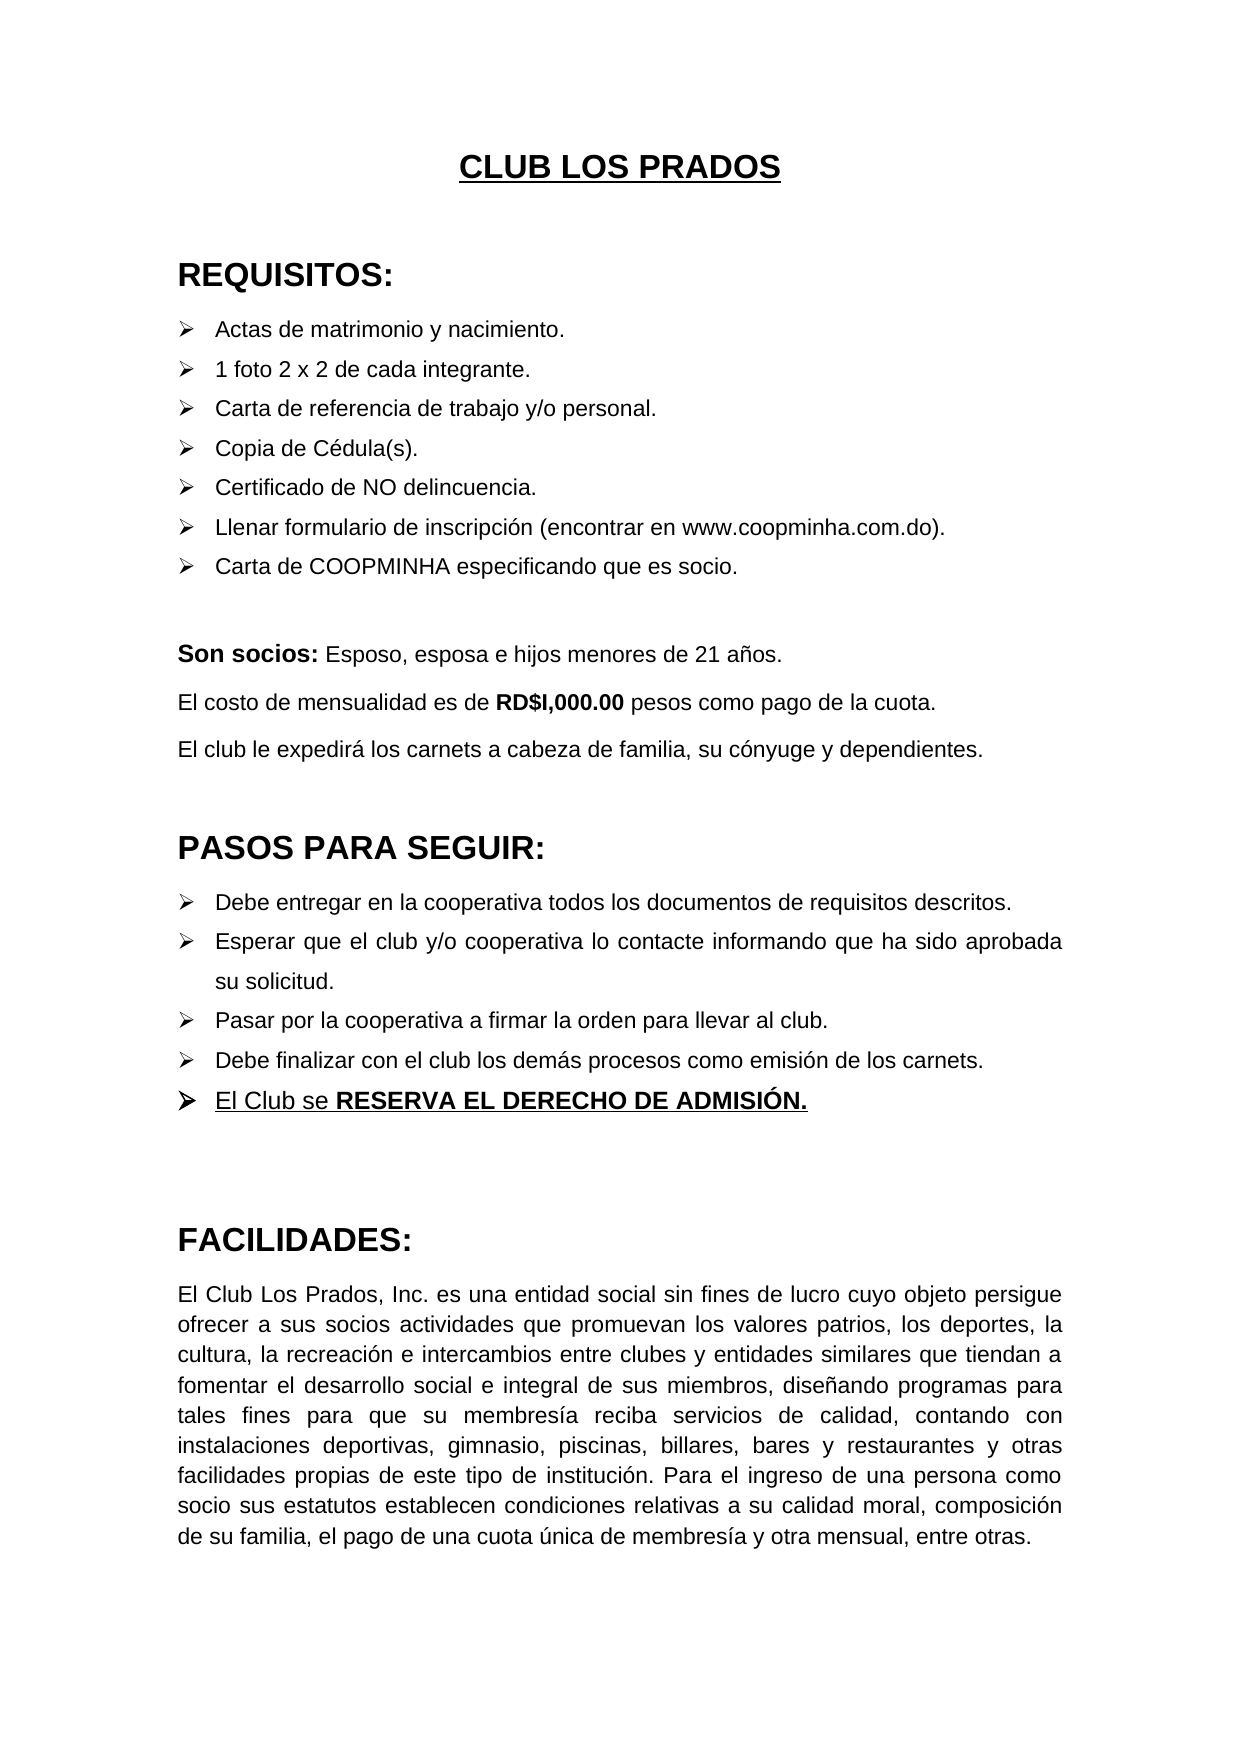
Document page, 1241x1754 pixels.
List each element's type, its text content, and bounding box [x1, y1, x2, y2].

text FACILIDADES: [177, 1220, 1063, 1259]
list Llenar formulario de inscripción (encontrar en www.coopminha.com.do). [177, 513, 1063, 540]
list Actas de matrimonio y nacimiento. [177, 316, 1063, 342]
list Pasar por la cooperativa a firmar la orden para llevar al club. [177, 1007, 1063, 1033]
list Carta de referencia de trabajo y/o personal. [177, 395, 1063, 421]
text Son socios: Esposo, esposa e hijos menores de 21 años. [177, 639, 1063, 668]
text PASOS PARA SEGUIR: [177, 828, 1063, 866]
text El costo de mensualidad es de RD$I,000.00 pesos como pago de la cuota. [177, 689, 1063, 715]
text CLUB LOS PRADOS [177, 148, 1063, 186]
list El Club se RESERVA EL DERECHO DE ADMISIÓN. [177, 1086, 1063, 1115]
text El club le expedirá los carnets a cabeza de familia, su cónyuge y dependientes. [177, 736, 1063, 762]
list Debe entregar en la cooperativa todos los documentos de requisitos descritos. [177, 889, 1063, 915]
list Certificado de NO delincuencia. [177, 474, 1063, 500]
list Debe finalizar con el club los demás procesos como emisión de los carnets. [177, 1047, 1063, 1073]
list Esperar que el club y/o cooperativa lo contacte informando que ha sido aprobada su solicitud. [177, 928, 1063, 994]
list Copia de Cédula(s). [177, 434, 1063, 461]
list 1 foto 2 x 2 de cada integrante. [177, 356, 1063, 382]
text REQUISITOS: [177, 255, 1063, 294]
text El Club Los Prados, Inc. es una entidad social sin fines de lucro cuyo objeto persigue ofrecer a sus socios actividades que promuevan los valores patrios, los deportes, la cultura, la recreación e intercambios entre clubes y entidades similares que tiendan a fomentar el desarrollo social e integral de sus miembros, diseñando programas para tales fines para que su membresía reciba servicios de calidad, contando con instalaciones deportivas, gimnasio, piscinas, billares, bares y restaurantes y otras facilidades propias de este tipo de institución. Para el ingreso de una persona como socio sus estatutos establecen condiciones relativas a su calidad moral, composición de su familia, el pago de una cuota única de membresía y otra mensual, entre otras. [177, 1281, 1063, 1549]
list Carta de COOPMINHA especificando que es socio. [177, 553, 1063, 579]
